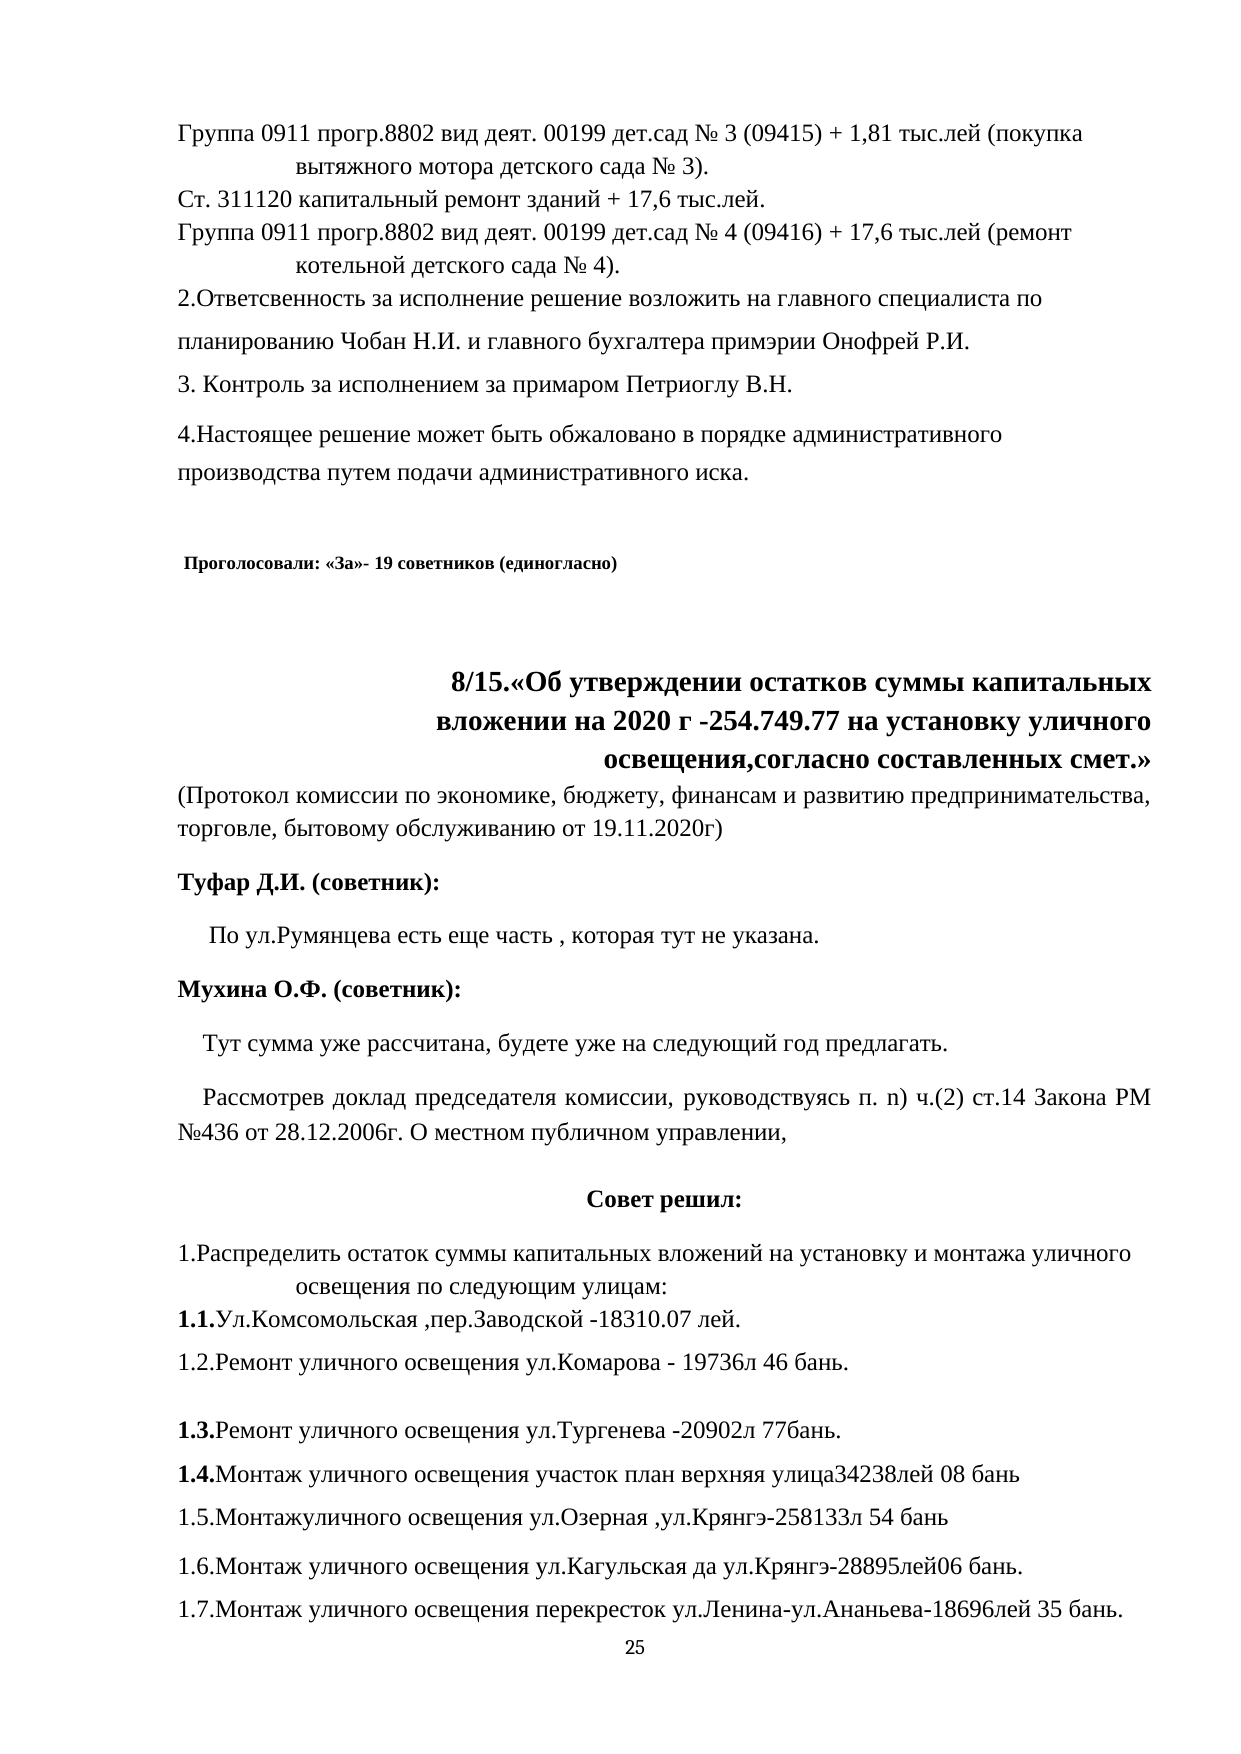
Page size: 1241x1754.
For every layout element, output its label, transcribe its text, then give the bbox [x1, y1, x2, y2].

text 1.5.Монтажуличного освещения ул.Озерная ,ул.Крянгэ-258133л 54 бань [177, 1502, 1152, 1531]
text Проголосовали: «За»- 19 советников (единогласно) [177, 552, 1152, 573]
text 1.6.Монтаж уличного освещения ул.Кагульская да ул.Крянгэ-28895лей06 бань. [177, 1551, 1152, 1580]
text 8/15.«Об утверждении остатков суммы капитальных [177, 664, 1152, 698]
text освещения,согласно составленных смет.» [177, 741, 1152, 775]
text 2.Ответсвенность за исполнение решение возложить на главного специалиста по планированию Чобан Н.И. и главного бухгалтера примэрии Онофрей Р.И. [177, 283, 1152, 355]
text Ст. 311120 капитальный ремонт зданий + 17,6 тыс.лей. [177, 184, 1152, 213]
text 1.4.Монтаж уличного освещения участок план верхняя улица34238лей 08 бань [177, 1459, 1152, 1487]
text Рассмотрев доклад председателя комиссии, руководствуясь п. n) ч.(2) ст.14 Закона РМ №436 от 28.12.2006г. О местном публичном управлении, [177, 1082, 1152, 1145]
text 1.3.Ремонт уличного освещения ул.Тургенева -20902л 77бань. [177, 1416, 1152, 1444]
text 3. Контроль за исполнением за примаром Петриоглу В.Н. [177, 369, 1152, 398]
text 1.Распределить остаток суммы капитальных вложений на установку и монтажа уличного освещения по следующим улицам: [177, 1238, 1152, 1300]
text 1.1.Ул.Комсомольская ,пер.Заводской -18310.07 лей. [177, 1304, 1152, 1333]
text Совет решил: [177, 1184, 1152, 1213]
text Тут сумма уже рассчитана, будете уже на следующий год предлагать. [177, 1028, 1152, 1057]
text 1.7.Монтаж уличного освещения перекресток ул.Ленина-ул.Ананьева-18696лей 35 бань. [177, 1594, 1152, 1623]
text Туфар Д.И. (советник): [177, 867, 1152, 896]
text 1.2.Ремонт уличного освещения ул.Комарова - 19736л 46 бань. [177, 1347, 1152, 1376]
text 4.Настоящее решение может быть обжаловано в порядке административного производства путем подачи административного иска. [177, 413, 1152, 488]
text (Протокол комиссии по экономике, бюджету, финансам и развитию предпринимательства, торговле, бытовому обслуживанию от 19.11.2020г) [177, 780, 1152, 842]
text По ул.Румянцева есть еще часть , которая тут не указана. [177, 921, 1152, 949]
text Мухина О.Ф. (советник): [177, 974, 1152, 1003]
text Группа 0911 прогр.8802 вид деят. 00199 дет.сад № 3 (09415) + 1,81 тыс.лей (покупка вытяжного мотора детского сада № 3). [177, 118, 1152, 180]
text Группа 0911 прогр.8802 вид деят. 00199 дет.сад № 4 (09416) + 17,6 тыс.лей (ремонт котельной детского сада № 4). [177, 217, 1152, 279]
text вложении на 2020 г -254.749.77 на установку уличного [177, 703, 1152, 736]
